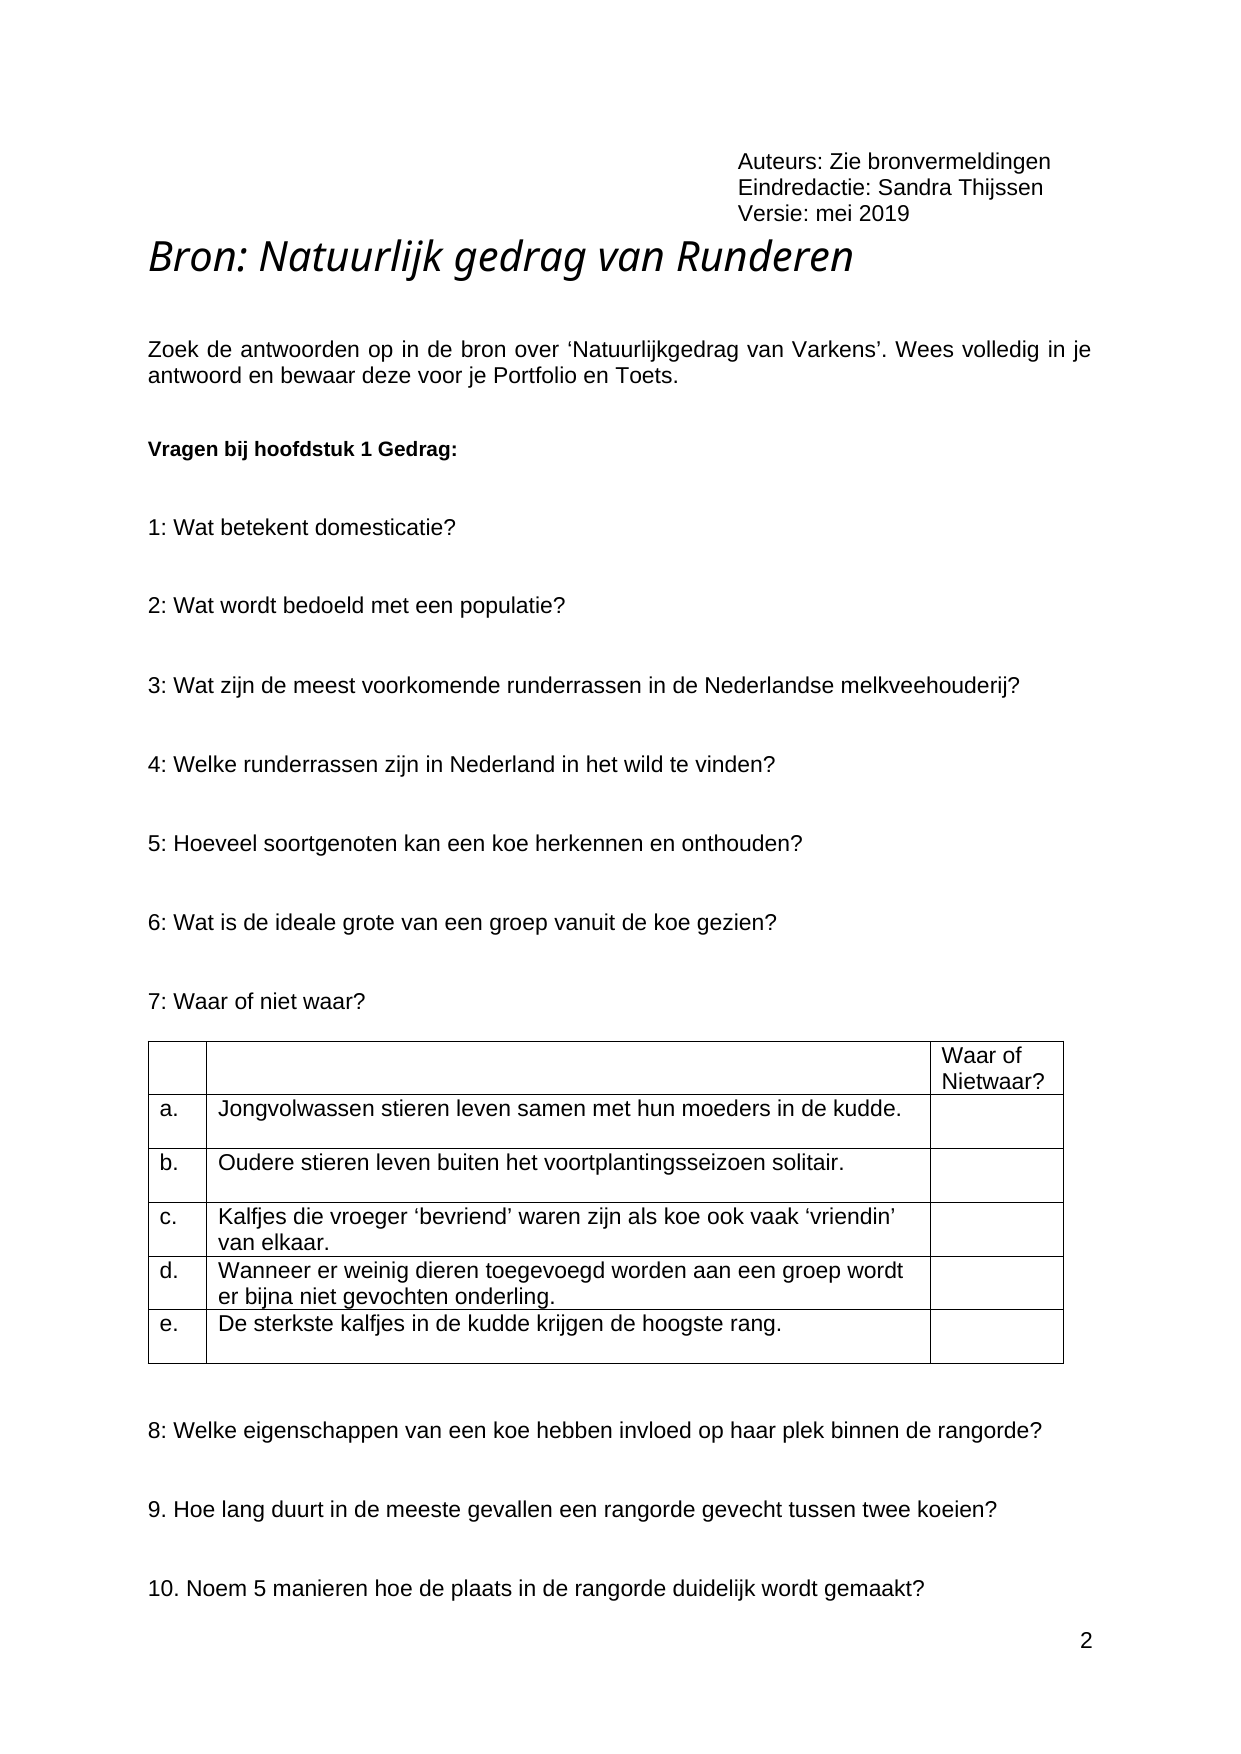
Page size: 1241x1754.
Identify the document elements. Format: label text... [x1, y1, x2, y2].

text 1: Wat betekent domesticatie? [148, 513, 1093, 540]
table_cell De sterkste kalfjes in de kudde krijgen de hoogste rang. [207, 1310, 930, 1363]
text 10. Noem 5 manieren hoe de plaats in de rangorde duidelijk wordt gemaakt? [148, 1575, 1093, 1601]
text 2: Wat wordt bedoeld met een populatie? [148, 592, 1093, 619]
text Bron: Natuurlijk gedrag van Runderen [148, 227, 1093, 310]
table_cell [931, 1149, 1063, 1202]
table_header Waar of Nietwaar? [931, 1042, 1063, 1094]
table_cell b. [149, 1149, 206, 1202]
table_cell c. [149, 1203, 206, 1256]
table_header [149, 1042, 206, 1094]
text 8: Welke eigenschappen van een koe hebben invloed op haar plek binnen de rangorde? [148, 1417, 1093, 1443]
text 9. Hoe lang duurt in de meeste gevallen een rangorde gevecht tussen twee koeien? [148, 1496, 1093, 1522]
text 4: Welke runderrassen zijn in Nederland in het wild te vinden? [148, 751, 1093, 777]
table_cell e. [149, 1310, 206, 1363]
text 5: Hoeveel soortgenoten kan een koe herkennen en onthouden? [148, 830, 1093, 856]
table_header [207, 1042, 930, 1094]
table_cell [931, 1095, 1063, 1148]
subtitle Vragen bij hoofdstuk 1 Gedrag: [148, 437, 1093, 461]
text Zoek de antwoorden op in de bron over ‘Natuurlijkgedrag van Varkens’. Wees volledig in je antwoord en bewaar deze voor je Portfolio en Toets. [148, 336, 1093, 389]
table_cell d. [149, 1257, 206, 1309]
text 6: Wat is de ideale grote van een groep vanuit de koe gezien? [148, 909, 1093, 935]
table_cell Kalfjes die vroeger ‘bevriend’ waren zijn als koe ook vaak ‘vriendin’ van elkaar. [207, 1203, 930, 1256]
table_cell Oudere stieren leven buiten het voortplantingsseizoen solitair. [207, 1149, 930, 1202]
table_cell [931, 1203, 1063, 1256]
table_cell Wanneer er weinig dieren toegevoegd worden aan een groep wordt er bijna niet gevochten onderling. [207, 1257, 930, 1309]
text 3: Wat zijn de meest voorkomende runderrassen in de Nederlandse melkveehouderij? [148, 672, 1093, 698]
table_cell [931, 1310, 1063, 1363]
text Versie: mei 2019 [664, 200, 1093, 227]
text Eindredactie: Sandra Thijssen [738, 174, 1093, 200]
table_cell Jongvolwassen stieren leven samen met hun moeders in de kudde. [207, 1095, 930, 1148]
table_cell [931, 1257, 1063, 1309]
text Auteurs: Zie bronvermeldingen [664, 148, 1093, 174]
table_cell a. [149, 1095, 206, 1148]
text 7: Waar of niet waar? [148, 988, 1093, 1014]
